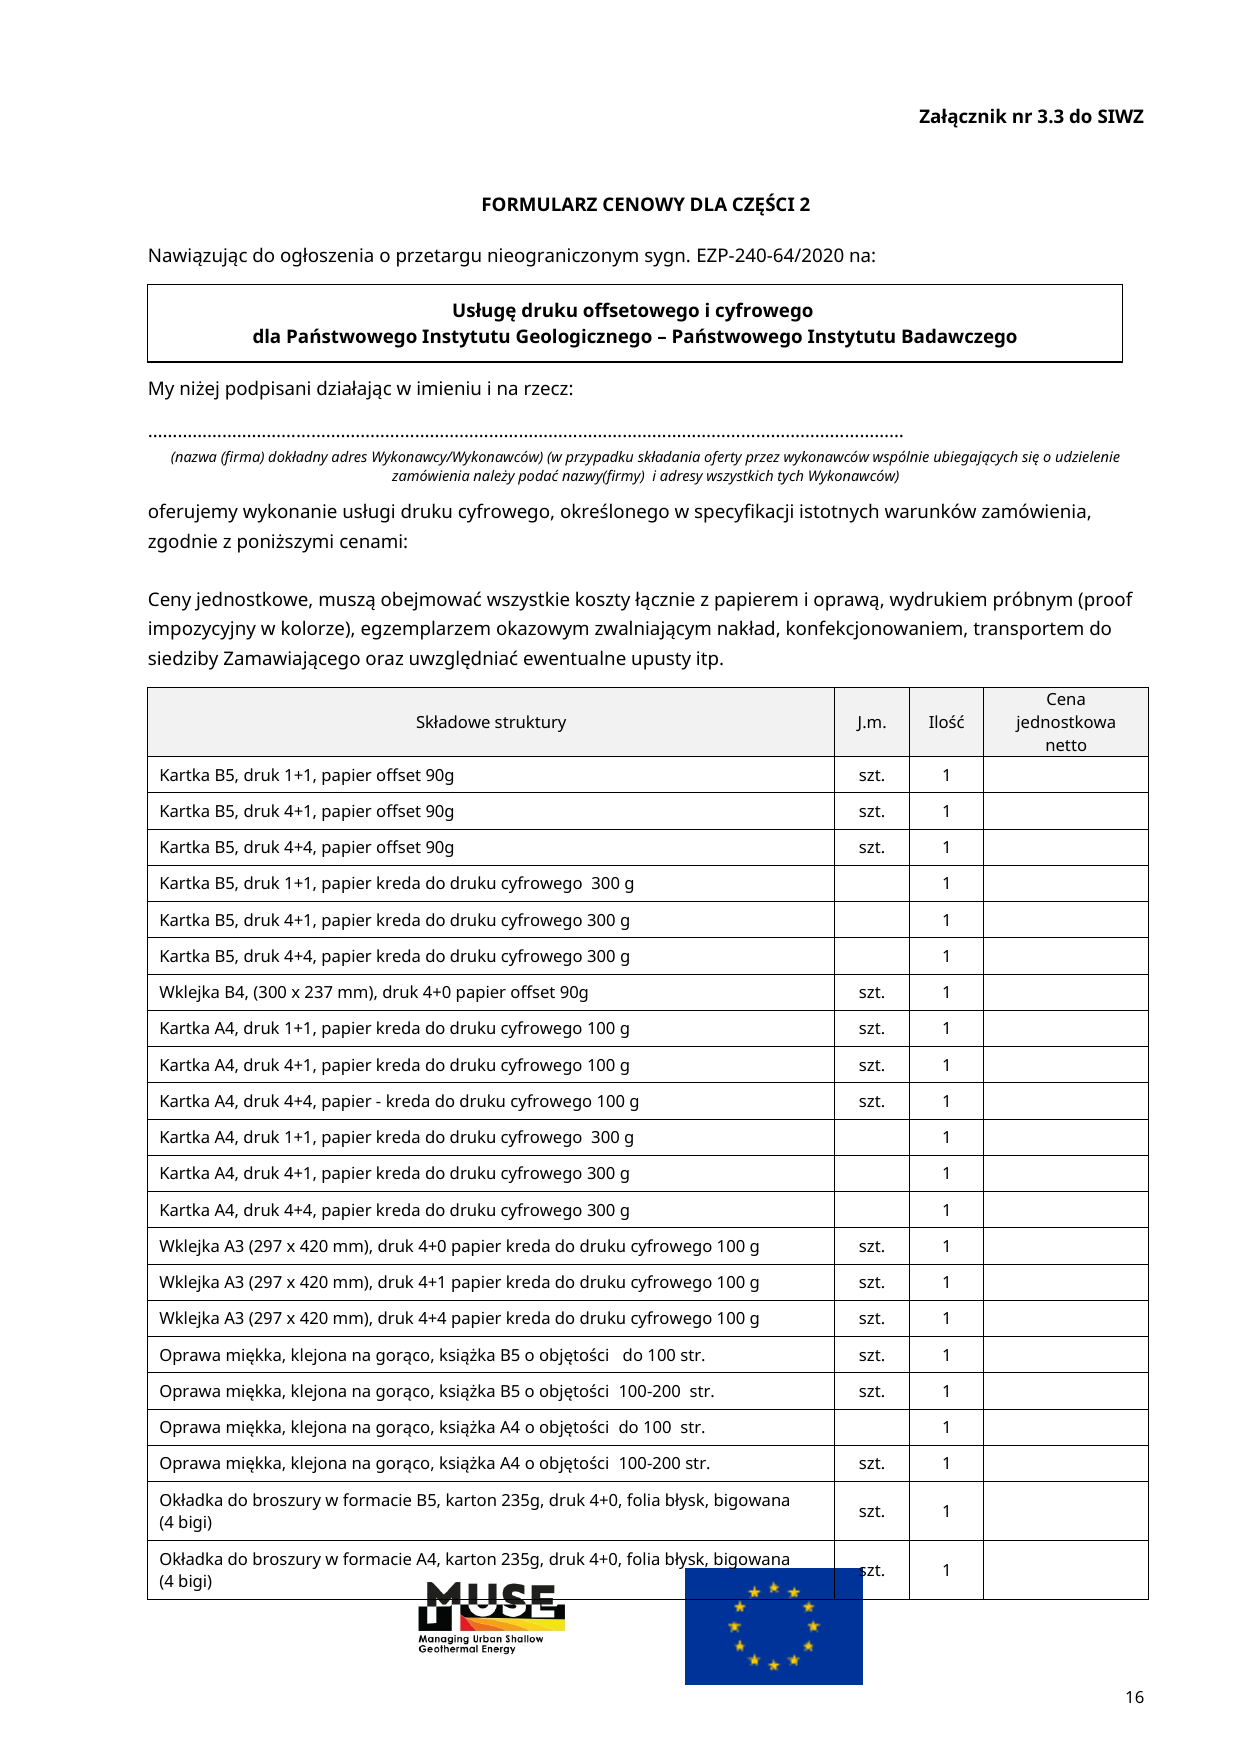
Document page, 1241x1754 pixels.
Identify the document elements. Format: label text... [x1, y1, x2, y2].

table_cell Oprawa miękka, klejona na gorąco, książka B5 o objętości do 100 str. [148, 1337, 834, 1372]
text Załącznik nr 3.3 do SIWZ [148, 103, 1144, 129]
table_cell [984, 1192, 1148, 1227]
table_cell Okładka do broszury w formacie A4, karton 235g, druk 4+0, folia błysk, bigowana (4 bigi) [148, 1541, 834, 1599]
table_cell 1 [910, 1228, 983, 1263]
table_cell 1 [910, 1192, 983, 1227]
table_cell [984, 1156, 1148, 1191]
table_cell Kartka B5, druk 4+1, papier kreda do druku cyfrowego 300 g [148, 902, 834, 937]
table_cell [984, 866, 1148, 901]
picture [685, 1600, 863, 1685]
table_cell Okładka do broszury w formacie B5, karton 235g, druk 4+0, folia błysk, bigowana (4 bigi) [148, 1482, 834, 1540]
text Ceny jednostkowe, muszą obejmować wszystkie koszty łącznie z papierem i oprawą, wydrukiem próbnym (proof impozycyjny w kolorze), egzemplarzem okazowym zwalniającym nakład, konfekcjonowaniem, transportem do siedziby Zamawiającego oraz uwzględniać ewentualne upusty itp. [148, 586, 1144, 671]
table_cell [984, 1301, 1148, 1336]
table_cell szt. [835, 1446, 909, 1481]
table_cell 1 [910, 1410, 983, 1445]
table_cell [835, 1410, 909, 1445]
table_cell Kartka A4, druk 4+4, papier kreda do druku cyfrowego 300 g [148, 1192, 834, 1227]
table_cell Kartka A4, druk 4+1, papier kreda do druku cyfrowego 100 g [148, 1047, 834, 1082]
table_cell [984, 1011, 1148, 1046]
table_cell Wklejka A3 (297 x 420 mm), druk 4+1 papier kreda do druku cyfrowego 100 g [148, 1265, 834, 1300]
table_cell [984, 830, 1148, 865]
text FORMULARZ CENOWY DLA CZĘŚCI 2 [148, 192, 1144, 217]
table_cell 1 [910, 1265, 983, 1300]
table_cell [984, 1541, 1148, 1599]
table_cell 1 [910, 1337, 983, 1372]
table_cell [835, 938, 909, 973]
table_cell szt. [835, 1337, 909, 1372]
table_cell [984, 1083, 1148, 1118]
table_cell [984, 1482, 1148, 1540]
table_cell [984, 1047, 1148, 1082]
table_cell 1 [910, 1541, 983, 1599]
table_cell [835, 1156, 909, 1191]
table_cell [984, 975, 1148, 1010]
table_cell 1 [910, 866, 983, 901]
table_cell [984, 1410, 1148, 1445]
picture [382, 1600, 601, 1698]
table_cell Kartka B5, druk 4+4, papier offset 90g [148, 830, 834, 865]
table_cell szt. [835, 1265, 909, 1300]
table_cell Kartka A4, druk 4+1, papier kreda do druku cyfrowego 300 g [148, 1156, 834, 1191]
table_cell [835, 1192, 909, 1227]
table_cell 1 [910, 1047, 983, 1082]
table_cell Kartka B5, druk 1+1, papier offset 90g [148, 757, 834, 792]
table_cell Wklejka A3 (297 x 420 mm), druk 4+0 papier kreda do druku cyfrowego 100 g [148, 1228, 834, 1263]
table_cell Wklejka B4, (300 x 237 mm), druk 4+0 papier offset 90g [148, 975, 834, 1010]
table_cell Oprawa miękka, klejona na gorąco, książka B5 o objętości 100-200 str. [148, 1373, 834, 1408]
text (nazwa (firma) dokładny adres Wykonawcy/Wykonawców) (w przypadku składania oferty przez wykonawców wspólnie ubiegających się o udzielenie zamówienia należy podać nazwy(firmy) i adresy wszystkich tych Wykonawców) [148, 446, 1144, 486]
table_cell szt. [835, 975, 909, 1010]
table_cell Wklejka A3 (297 x 420 mm), druk 4+4 papier kreda do druku cyfrowego 100 g [148, 1301, 834, 1336]
text oferujemy wykonanie usługi druku cyfrowego, określonego w specyfikacji istotnych warunków zamówienia, zgodnie z poniższymi cenami: [148, 499, 1144, 553]
table_cell szt. [835, 1047, 909, 1082]
table_cell szt. [835, 1083, 909, 1118]
table_cell 1 [910, 1120, 983, 1155]
table_cell Kartka B5, druk 4+1, papier offset 90g [148, 793, 834, 828]
table_cell [984, 1120, 1148, 1155]
table_cell Kartka A4, druk 1+1, papier kreda do druku cyfrowego 100 g [148, 1011, 834, 1046]
table_cell 1 [910, 1446, 983, 1481]
table_cell [835, 866, 909, 901]
table_cell 1 [910, 793, 983, 828]
table_cell Kartka B5, druk 1+1, papier kreda do druku cyfrowego 300 g [148, 866, 834, 901]
table_cell 1 [910, 1301, 983, 1336]
table_cell szt. [835, 830, 909, 865]
text Nawiązując do ogłoszenia o przetargu nieograniczonym sygn. EZP-240-64/2020 na: [148, 242, 1144, 267]
table_cell [984, 1228, 1148, 1263]
table_cell szt. [835, 1228, 909, 1263]
table_cell [984, 1373, 1148, 1408]
table_header Usługę druku offsetowego i cyfrowego dla Państwowego Instytutu Geologicznego – Państwowego Instytutu Badawczego [148, 285, 1122, 361]
table_cell Kartka B5, druk 4+4, papier kreda do druku cyfrowego 300 g [148, 938, 834, 973]
table_cell [984, 1446, 1148, 1481]
table_cell 1 [910, 1373, 983, 1408]
table_cell 1 [910, 1156, 983, 1191]
table_cell [984, 1337, 1148, 1372]
table_cell szt. [835, 1482, 909, 1540]
table_cell 1 [910, 938, 983, 973]
table_cell [984, 902, 1148, 937]
table_cell szt. [835, 757, 909, 792]
table_cell 1 [910, 830, 983, 865]
table_cell [984, 793, 1148, 828]
table_cell szt. [835, 1011, 909, 1046]
table_cell 1 [910, 1083, 983, 1118]
table_header Składowe struktury [148, 688, 834, 756]
table_cell [835, 902, 909, 937]
table_cell szt. [835, 1541, 909, 1599]
table_header Ilość [910, 688, 983, 756]
table_cell 1 [910, 975, 983, 1010]
table_cell Oprawa miękka, klejona na gorąco, książka A4 o objętości 100-200 str. [148, 1446, 834, 1481]
table_cell [835, 1120, 909, 1155]
table_cell 1 [910, 902, 983, 937]
table_cell 1 [910, 757, 983, 792]
table_cell Kartka A4, druk 4+4, papier - kreda do druku cyfrowego 100 g [148, 1083, 834, 1118]
table_header Cena jednostkowa netto [984, 688, 1148, 756]
table_header J.m. [835, 688, 909, 756]
table_cell szt. [835, 793, 909, 828]
table_cell 1 [910, 1011, 983, 1046]
table_cell [984, 1265, 1148, 1300]
table_cell 1 [910, 1482, 983, 1540]
table_cell [984, 757, 1148, 792]
table_cell szt. [835, 1373, 909, 1408]
table_cell szt. [835, 1301, 909, 1336]
table_cell Oprawa miękka, klejona na gorąco, książka A4 o objętości do 100 str. [148, 1410, 834, 1445]
table_cell [984, 938, 1148, 973]
text ……………………………………………………………………………………………………………………………………… [148, 417, 1144, 443]
text My niżej podpisani działając w imieniu i na rzecz: [148, 375, 1144, 401]
table_cell Kartka A4, druk 1+1, papier kreda do druku cyfrowego 300 g [148, 1120, 834, 1155]
